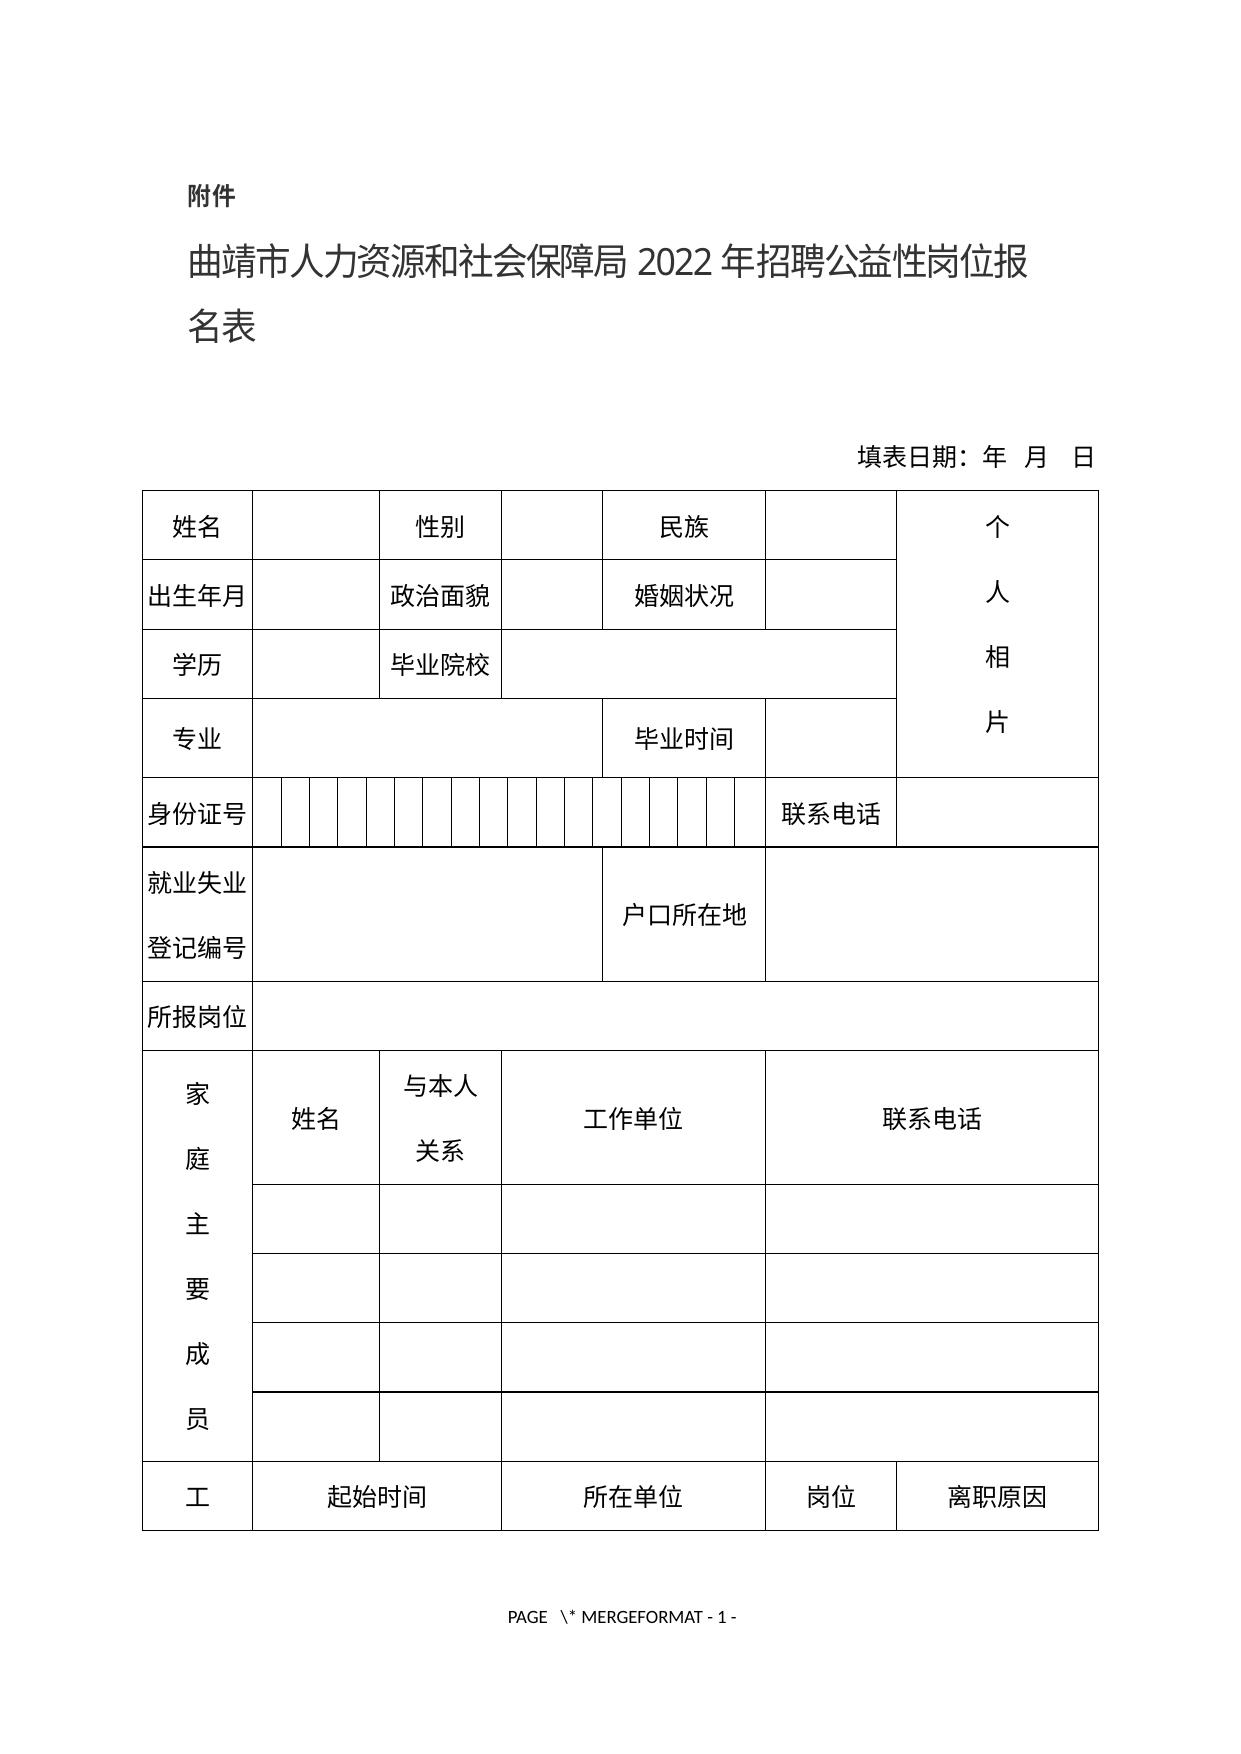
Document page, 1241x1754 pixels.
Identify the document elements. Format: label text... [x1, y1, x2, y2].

table_cell [253, 1185, 379, 1253]
table_cell [766, 848, 1098, 981]
table_cell [253, 1323, 379, 1391]
table_cell 专业 [143, 699, 252, 777]
table_cell [380, 1323, 501, 1391]
table_cell [338, 778, 366, 846]
table_cell 工作单位 [502, 1051, 765, 1184]
table_cell [502, 1254, 765, 1322]
table_cell [766, 560, 896, 628]
table_cell [766, 699, 896, 777]
table_cell [253, 1393, 379, 1461]
table_cell 政治面貌 [380, 560, 501, 628]
table_cell [766, 1254, 1098, 1322]
table_cell 就业失业登记编号 [143, 848, 252, 981]
table_cell [502, 1323, 765, 1391]
table_cell [508, 778, 536, 846]
table_cell [253, 491, 379, 559]
table_cell [380, 1185, 501, 1253]
table_cell 个 人 相 片 [897, 491, 1098, 777]
table_cell [253, 1254, 379, 1322]
table_cell [593, 778, 621, 846]
table_cell [502, 560, 602, 628]
table_cell 民族 [603, 491, 765, 559]
table_cell 所在单位 [502, 1462, 765, 1530]
table_cell [502, 1185, 765, 1253]
table_cell [253, 778, 281, 846]
table_cell [502, 491, 602, 559]
table_header 填表日期：年 月 日 [142, 357, 1098, 490]
table_cell 姓名 [143, 491, 252, 559]
text 曲靖市人力资源和社会保障局2022年招聘公益性岗位报名表 [187, 227, 1053, 357]
table_cell [622, 778, 649, 846]
table_cell [395, 778, 422, 846]
table_cell 姓名 [253, 1051, 379, 1184]
table_cell 性别 [380, 491, 501, 559]
table_cell [367, 778, 394, 846]
table_cell [253, 848, 602, 981]
table_cell [253, 699, 602, 777]
table_cell 出生年月 [143, 560, 252, 628]
table_cell [253, 630, 379, 698]
table_cell [537, 778, 564, 846]
table_cell 身份证号 [143, 778, 252, 846]
table_cell 联系电话 [766, 778, 896, 846]
table_cell 家 庭 主 要 成 员 [143, 1051, 252, 1461]
table_cell [502, 1393, 765, 1461]
table_cell 联系电话 [766, 1051, 1098, 1184]
table_cell [253, 982, 1098, 1050]
table_cell 毕业院校 [380, 630, 501, 698]
table_cell [707, 778, 734, 846]
table_cell 岗位 [766, 1462, 896, 1530]
table_cell [766, 1323, 1098, 1391]
table_cell [480, 778, 507, 846]
table_cell 婚姻状况 [603, 560, 765, 628]
table_cell [253, 560, 379, 628]
table_cell [565, 778, 592, 846]
table_cell [282, 778, 309, 846]
table_cell 与本人 关系 [380, 1051, 501, 1184]
table_cell [380, 1393, 501, 1461]
table_cell 毕业时间 [603, 699, 765, 777]
table_cell [452, 778, 479, 846]
table_cell 起始时间 [253, 1462, 501, 1530]
table_cell [897, 778, 1098, 846]
table_cell 所报岗位 [143, 982, 252, 1050]
table_cell 离职原因 [897, 1462, 1098, 1530]
table_cell [766, 491, 896, 559]
table_cell [502, 630, 896, 698]
table_cell [735, 778, 765, 846]
table_cell [766, 1185, 1098, 1253]
table_cell [423, 778, 451, 846]
table_cell [678, 778, 706, 846]
text 附件 [187, 162, 1053, 227]
table_cell [650, 778, 677, 846]
table_cell 工 作 经 历 [143, 1462, 252, 1530]
table_cell 户口所在地 [603, 848, 765, 981]
table_cell [380, 1254, 501, 1322]
table_cell [310, 778, 337, 846]
table_cell 学历 [143, 630, 252, 698]
table_cell [766, 1393, 1098, 1461]
